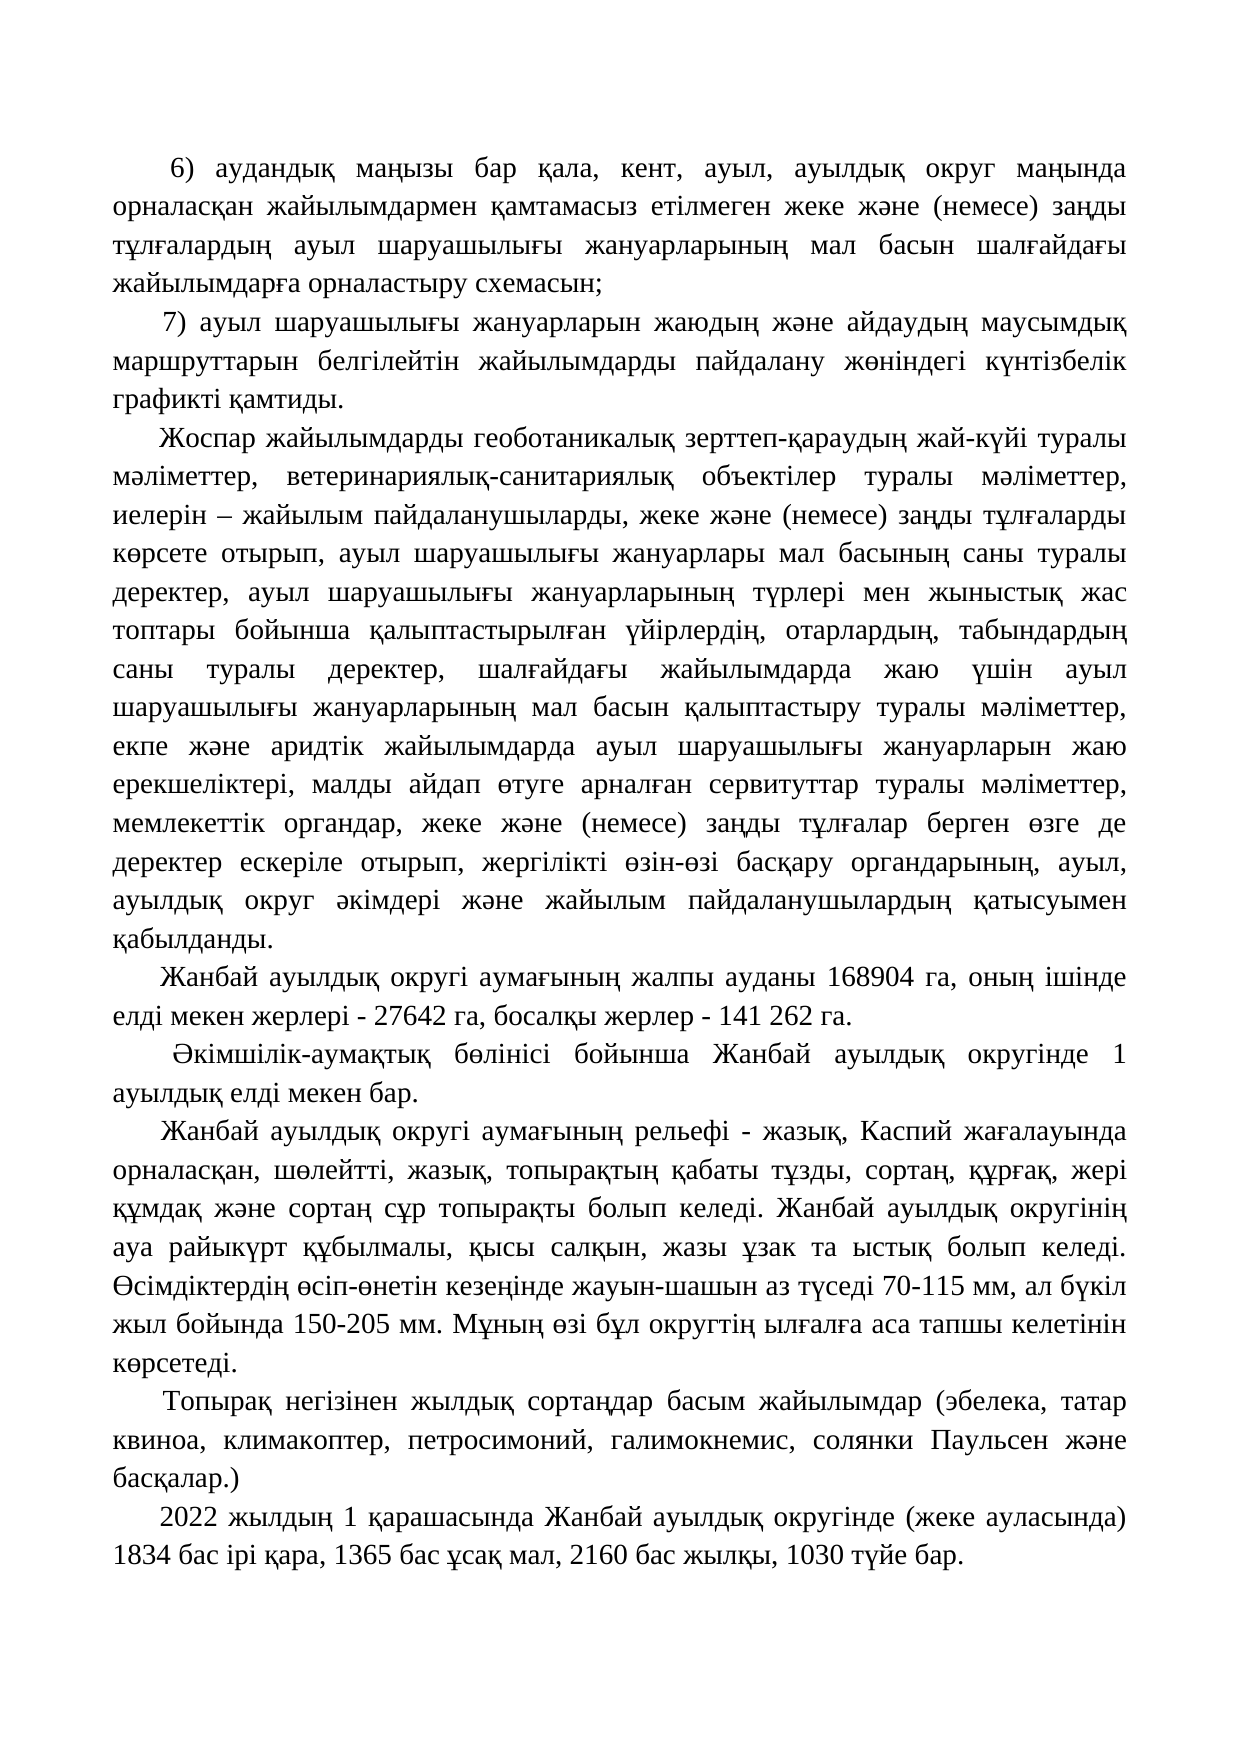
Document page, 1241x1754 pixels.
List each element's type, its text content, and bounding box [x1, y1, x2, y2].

text Жанбай ауылдық округі аумағының жалпы ауданы 168904 га, оның ішінде елді мекен жерлері - 27642 га, босалқы жерлер - 141 262 га. [112, 959, 1128, 1031]
text 2022 жылдың 1 қарашасында Жанбай ауылдық округінде (жеке ауласында) 1834 бас ірі қара, 1365 бас ұсақ мал, 2160 бас жылқы, 1030 түйе бар. [112, 1499, 1128, 1571]
text Жанбай ауылдық округі аумағының рельефі - жазық, Каспий жағалауында орналасқан, шөлейтті, жазық, топырақтың қабаты тұзды, сортаң, құрғақ, жері құмдақ және сортаң сұр топырақты болып келеді. Жанбай ауылдық округінің ауа райыкүрт құбылмалы, қысы салқын, жазы ұзак та ыстық болып келеді. Өсімдіктердің өсіп-өнетін кезеңінде жауын-шашын аз түседі 70-115 мм, ал бүкіл жыл бойында 150-205 мм. Мұның өзі бұл округтің ылғалға аса тапшы келетінін көрсетеді. [112, 1113, 1128, 1378]
text 7) ауыл шаруашылығы жануарларын жаюдың және айдаудың маусымдық маршруттарын белгілейтін жайылымдарды пайдалану жөніндегі күнтізбелік графикті қамтиды. [112, 304, 1128, 415]
text 6) аудандық маңызы бар қала, кент, ауыл, ауылдық округ маңында орналасқан жайылымдармен қамтамасыз етілмеген жеке және (немесе) заңды тұлғалардың ауыл шаруашылығы жануарларының мал басын шалғайдағы жайылымдарға орналастыру схемасын; [112, 150, 1128, 299]
text Топырақ негізінен жылдық сортаңдар басым жайылымдар (эбелека, татар квиноа, климакоптер, петросимоний, галимокнемис, солянки Паульсен және басқалар.) [112, 1383, 1128, 1494]
text Жоспар жайылымдарды геоботаникалық зерттеп-қараудың жай-күйі туралы мәліметтер, ветеринариялық-санитариялық объектілер туралы мәліметтер, иелерін – жайылым пайдаланушыларды, жеке және (немесе) заңды тұлғаларды көрсете отырып, ауыл шаруашылығы жануарлары мал басының саны туралы деректер, ауыл шаруашылығы жануарларының түрлері мен жыныстық жас топтары бойынша қалыптастырылған үйірлердің, отарлардың, табындардың саны туралы деректер, шалғайдағы жайылымдарда жаю үшін ауыл шаруашылығы жануарларының мал басын қалыптастыру туралы мәліметтер, екпе және аридтік жайылымдарда ауыл шаруашылығы жануарларын жаю ерекшеліктері, малды айдап өтуге арналған сервитуттар туралы мәліметтер, мемлекеттік органдар, жеке және (немесе) заңды тұлғалар берген өзге де деректер ескеріле отырып, жергілікті өзін-өзі басқару органдарының, ауыл, ауылдық округ әкімдері және жайылым пайдаланушылардың қатысуымен қабылданды. [112, 420, 1128, 954]
text Әкімшілік-аумақтық бөлінісі бойынша Жанбай ауылдық округінде 1 ауылдық елді мекен бар. [112, 1036, 1128, 1108]
